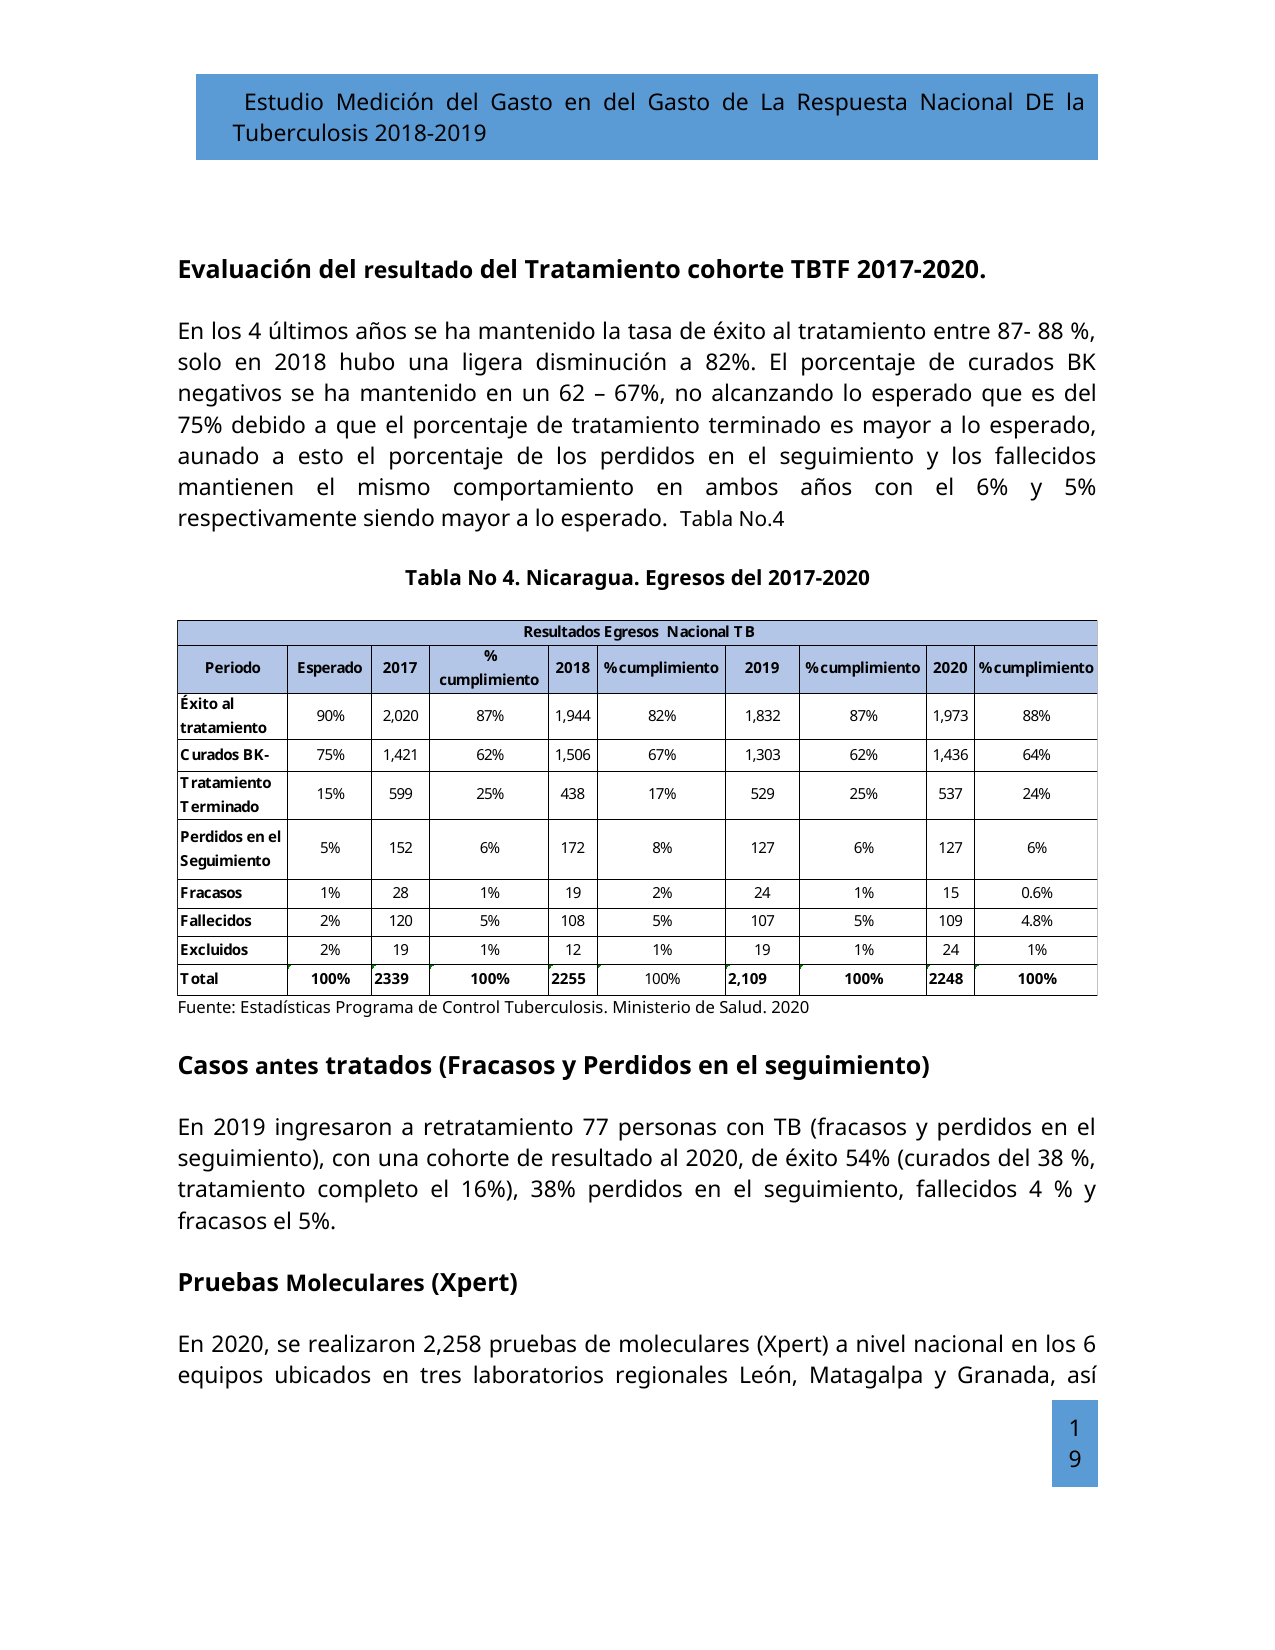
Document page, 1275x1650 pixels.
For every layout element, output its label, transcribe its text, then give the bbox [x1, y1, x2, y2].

text En los 4 últimos años se ha mantenido la tasa de éxito al tratamiento entre 87- 88 %, solo en 2018 hubo una ligera disminución a 82%. El porcentaje de curados BK negativos se ha mantenido en un 62 – 67%, no alcanzando lo esperado que es del 75% debido a que el porcentaje de tratamiento terminado es mayor a lo esperado, aunado a esto el porcentaje de los perdidos en el seguimiento y los fallecidos mantienen el mismo comportamiento en ambos años con el 6% y 5% respectivamente siendo mayor a lo esperado. Tabla No.4 [177, 315, 1098, 534]
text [177, 1328, 1098, 1391]
text En 2019 ingresaron a retratamiento 77 personas con TB (fracasos y perdidos en el seguimiento), con una cohorte de resultado al 2020, de éxito 54% (curados del 38 %, tratamiento completo el 16%), 38% perdidos en el seguimiento, fallecidos 4 % y fracasos el 5%. [177, 1111, 1098, 1236]
text Tabla No 4. Nicaragua. Egresos del 2017-2020 [177, 563, 1098, 591]
text Fuente: Estadísticas Programa de Control Tuberculosis. Ministerio de Salud. 2020 [177, 996, 1098, 1018]
text Pruebas Moleculares (Xpert) [177, 1265, 1098, 1299]
text Casos antes tratados (Fracasos y Perdidos en el seguimiento) [177, 1048, 1098, 1082]
text Evaluación del resultado del Tratamiento cohorte TBTF 2017-2020. [177, 252, 1098, 286]
